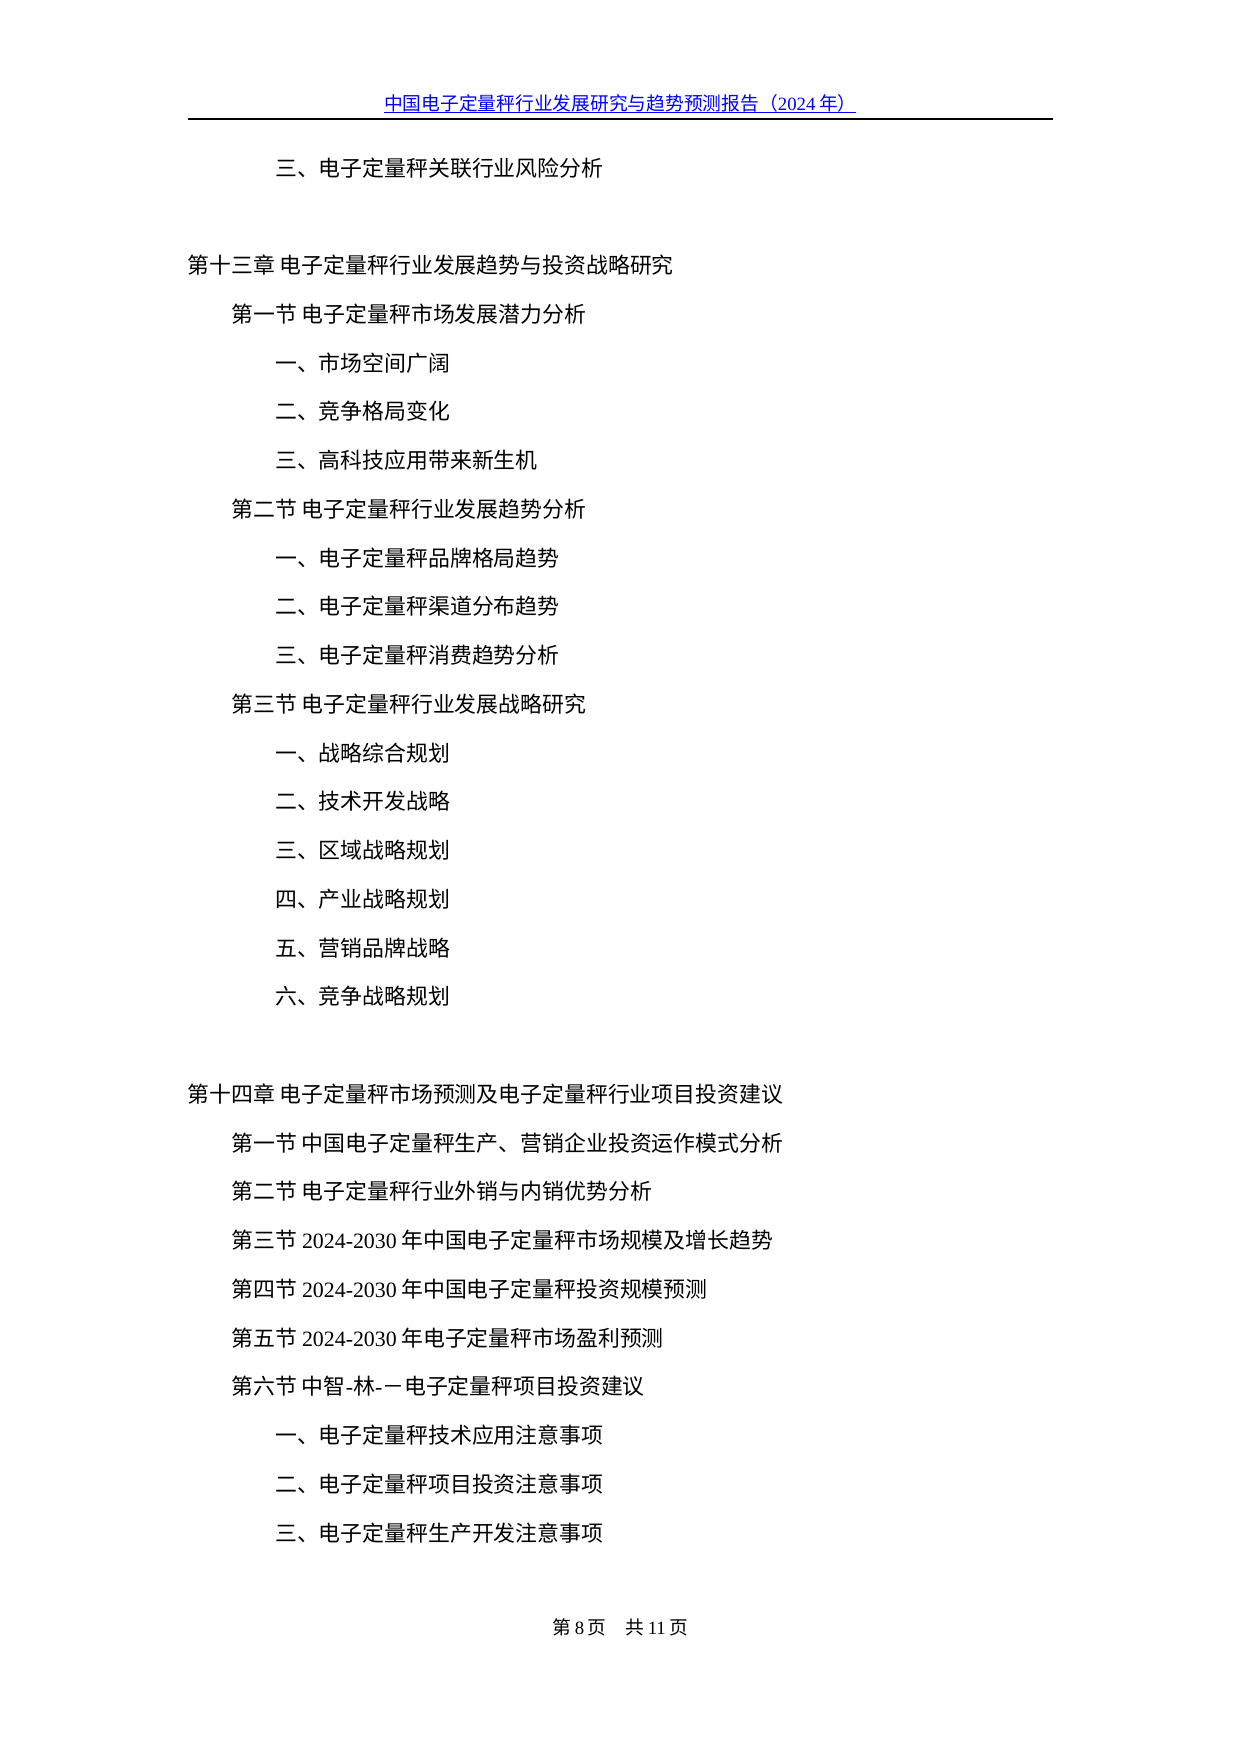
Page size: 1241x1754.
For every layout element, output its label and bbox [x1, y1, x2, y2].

text [187, 150, 1053, 1548]
